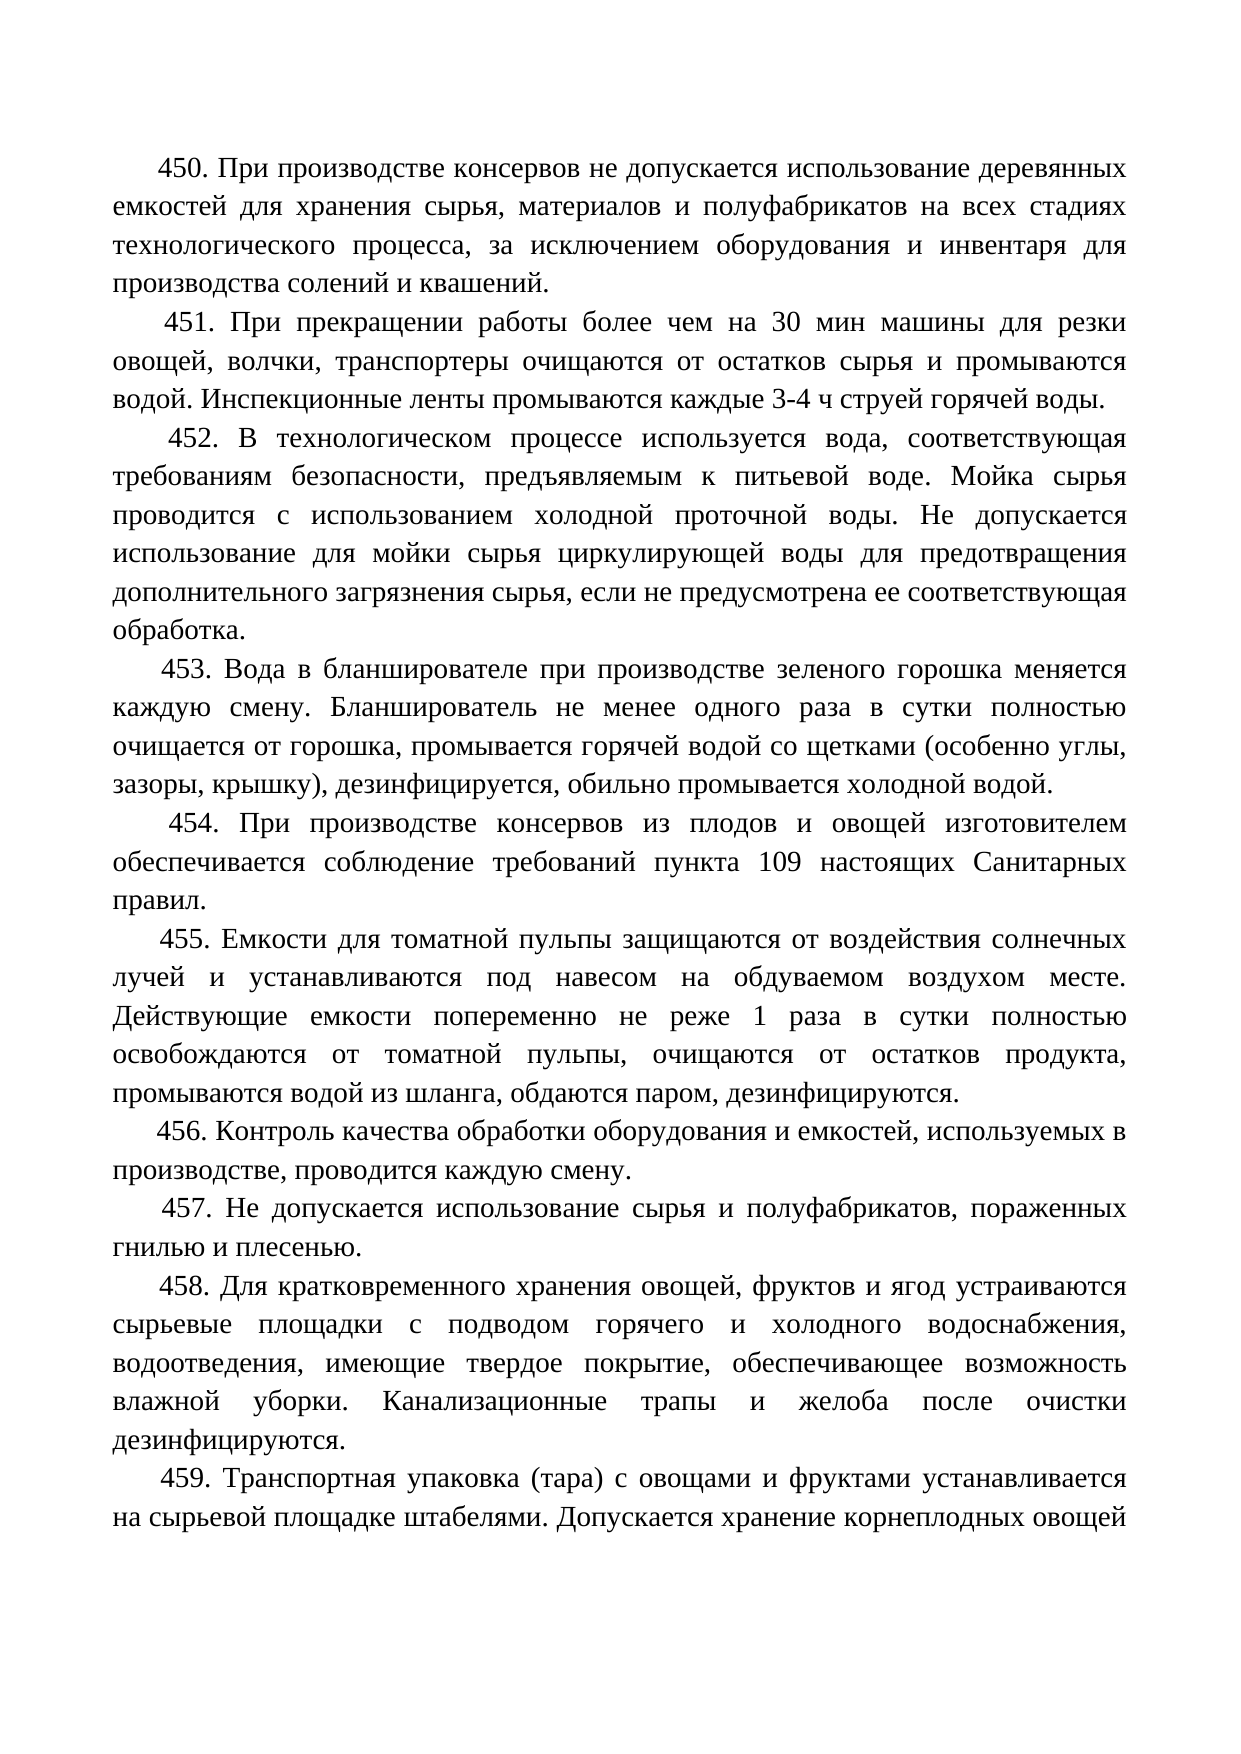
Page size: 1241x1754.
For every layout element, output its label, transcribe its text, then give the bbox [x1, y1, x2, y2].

text 458. Для кратковременного хранения овощей, фруктов и ягод устраиваются сырьевые площадки с подводом горячего и холодного водоснабжения, водоотведения, имеющие твердое покрытие, обеспечивающее возможность влажной уборки. Канализационные трапы и желоба после очистки дезинфицируются. [112, 1268, 1128, 1455]
text 456. Контроль качества обработки оборудования и емкостей, используемых в производстве, проводится каждую смену. [112, 1113, 1128, 1186]
text 454. При производстве консервов из плодов и овощей изготовителем обеспечивается соблюдение требований пункта 109 настоящих Санитарных правил. [112, 805, 1128, 916]
text 457. Не допускается использование сырья и полуфабрикатов, пораженных гнилью и плесенью. [112, 1191, 1128, 1263]
text 455. Емкости для томатной пульпы защищаются от воздействия солнечных лучей и устанавливаются под навесом на обдуваемом воздухом месте. Действующие емкости попеременно не реже 1 раза в сутки полностью освобождаются от томатной пульпы, очищаются от остатков продукта, промываются водой из шланга, обдаются паром, дезинфицируются. [112, 921, 1128, 1108]
text 453. Вода в бланширователе при производстве зеленого горошка меняется каждую смену. Бланширователь не менее одного раза в сутки полностью очищается от горошка, промывается горячей водой со щетками (особенно углы, зазоры, крышку), дезинфицируется, обильно промывается холодной водой. [112, 651, 1128, 800]
